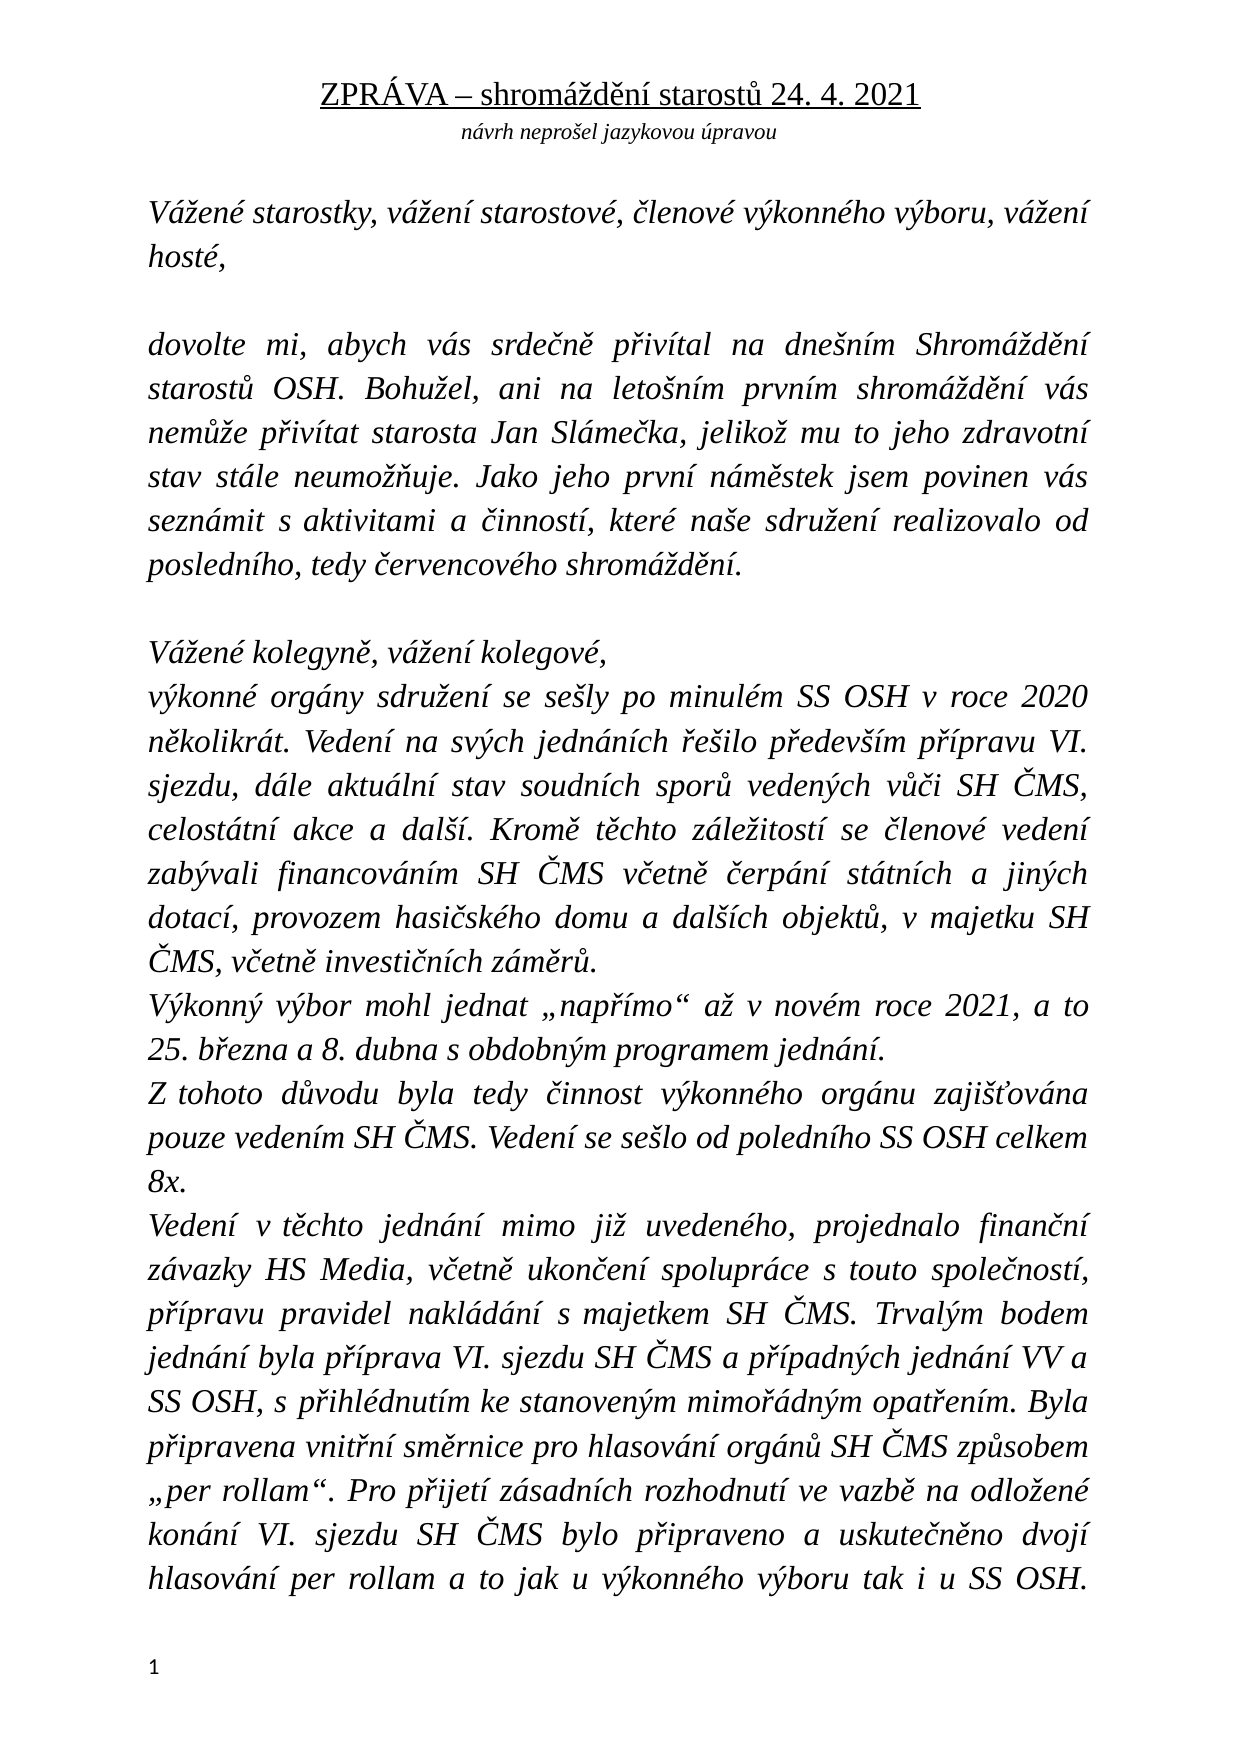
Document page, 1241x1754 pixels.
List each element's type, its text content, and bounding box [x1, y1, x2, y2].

text Vážené kolegyně, vážení kolegové, [148, 633, 1093, 671]
text Vážené starostky, vážení starostové, členové výkonného výboru, vážení hosté, [148, 192, 1093, 274]
text dovolte mi, abych vás srdečně přivítal na dnešním Shromáždění starostů OSH. Bohužel, ani na letošním prvním shromáždění vás nemůže přivítat starosta Jan Slámečka, jelikož mu to jeho zdravotní stav stále neumožňuje. Jako jeho první náměstek jsem povinen vás seznámit s aktivitami a činností, které naše sdružení realizovalo od posledního, tedy červencového shromáždění. [148, 324, 1093, 583]
text výkonné orgány sdružení se sešly po minulém SS OSH v roce 2020 několikrát. Vedení na svých jednáních řešilo především přípravu VI. sjezdu, dále aktuální stav soudních sporů vedených vůči SH ČMS, celostátní akce a další. Kromě těchto záležitostí se členové vedení zabývali financováním SH ČMS včetně čerpání státních a jiných dotací, provozem hasičského domu a dalších objektů, v majetku SH ČMS, včetně investičních záměrů. [148, 677, 1093, 979]
text Výkonný výbor mohl jednat „napřímo“ až v novém roce 2021, a to 25. března a 8. dubna s obdobným programem jednání. [148, 985, 1093, 1068]
text ZPRÁVA – shromáždění starostů 24. 4. 2021 [148, 74, 1093, 112]
text návrh neprošel jazykovou úpravou [148, 118, 1093, 144]
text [148, 1206, 1093, 1596]
text Z tohoto důvodu byla tedy činnost výkonného orgánu zajišťována pouze vedením SH ČMS. Vedení se sešlo od poledního SS OSH celkem 8x. [148, 1073, 1093, 1200]
